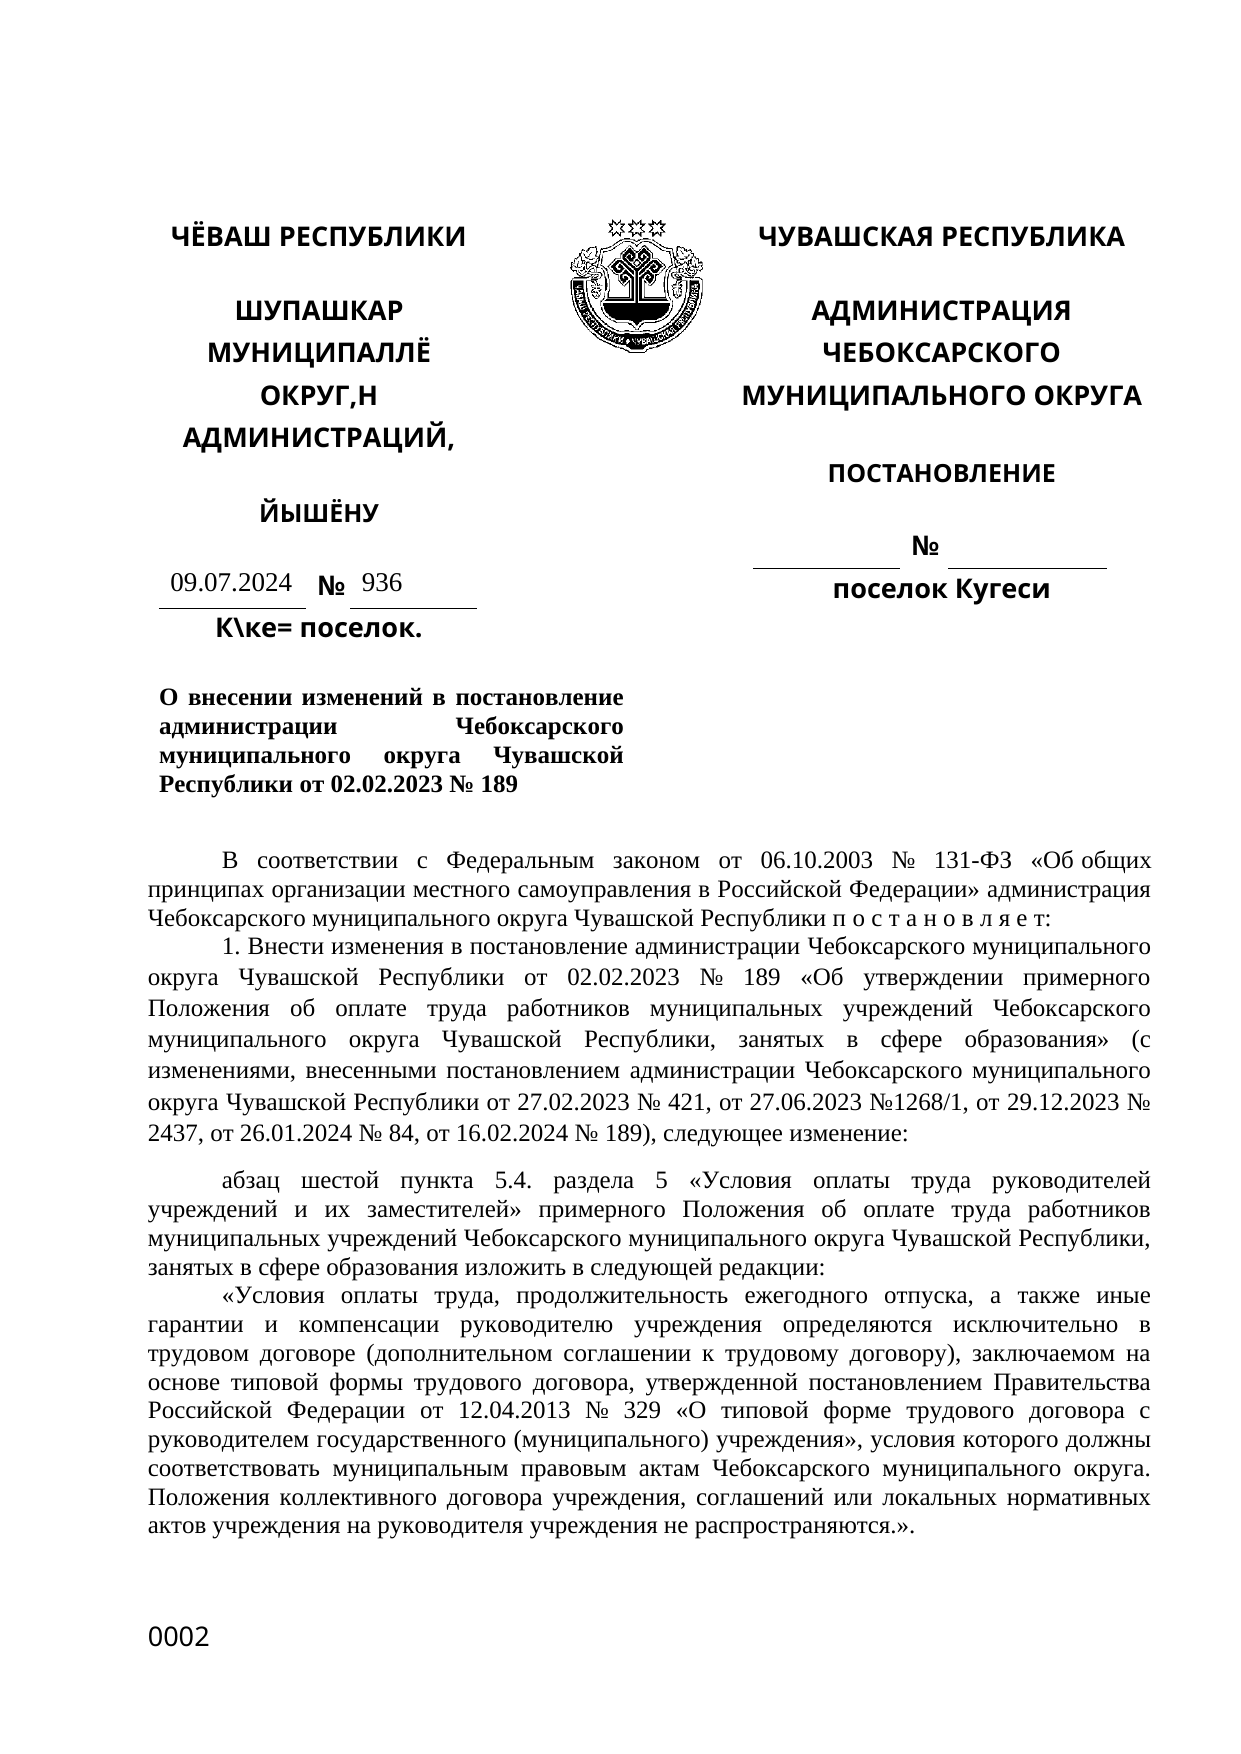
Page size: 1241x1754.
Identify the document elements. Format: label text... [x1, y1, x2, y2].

table_header ЧЁВАШ РЕСПУБЛИКИ ШУПАШКАР МУНИЦИПАЛЛЁ ОКРУГ,Н АДМИНИСТРАЦИЙ, ЙЫШЁНУ К\ке= поселок. [148, 218, 490, 646]
list Внести изменения в постановление администрации Чебоксарского муниципального округа Чувашской Республики от 02.02.2023 № 189 «Об утверждении примерного Положения об оплате труда работников муниципальных учреждений Чебоксарского муниципального округа Чувашской Республики, занятых в сфере образования» (с изменениями, внесенными постановлением администрации Чебоксарского муниципального округа Чувашской Республики от 27.02.2023 № 421, от 27.06.2023 №1268/1, от 29.12.2023 № 2437, от 26.01.2024 № 84, от 16.02.2024 № 189), следующее изменение: [148, 931, 1152, 1146]
table_header [490, 218, 720, 646]
table_header О внесении изменений в постановление администрации Чебоксарского муниципального округа Чувашской Республики от 02.02.2023 № 189 [148, 683, 635, 797]
text абзац шестой пункта 5.4. раздела 5 «Условия оплаты труда руководителей учреждений и их заместителей» примерного Положения об оплате труда работников муниципальных учреждений Чебоксарского муниципального округа Чувашской Республики, занятых в сфере образования изложить в следующей редакции: [148, 1165, 1152, 1280]
text В соответствии с Федеральным законом от 06.10.2003 № 131-ФЗ «Об общих принципах организации местного самоуправления в Российской Федерации» администрация Чебоксарского муниципального округа Чувашской Республики п о с т а н о в л я е т: [148, 845, 1152, 931]
text «Условия оплаты труда, продолжительность ежегодного отпуска, а также иные гарантии и компенсации руководителю учреждения определяются исключительно в трудовом договоре (дополнительном соглашении к трудовому договору), заключаемом на основе типовой формы трудового договора, утвержденной постановлением Правительства Российской Федерации от 12.04.2013 № 329 «О типовой форме трудового договора с руководителем государственного (муниципального) учреждения», условия которого должны соответствовать муниципальным правовым актам Чебоксарского муниципального округа. Положения коллективного договора учреждения, соглашений или локальных нормативных актов учреждения на руководителя учреждения не распространяются.». [148, 1280, 1152, 1539]
table_header ЧУВАШСКАЯ РЕСПУБЛИКА АДМИНИСТРАЦИЯ ЧЕБОКСАРСКОГО МУНИЦИПАЛЬНОГО ОКРУГА ПОСТАНОВЛЕНИЕ поселок Кугеси [720, 218, 1163, 646]
picture [568, 217, 705, 356]
